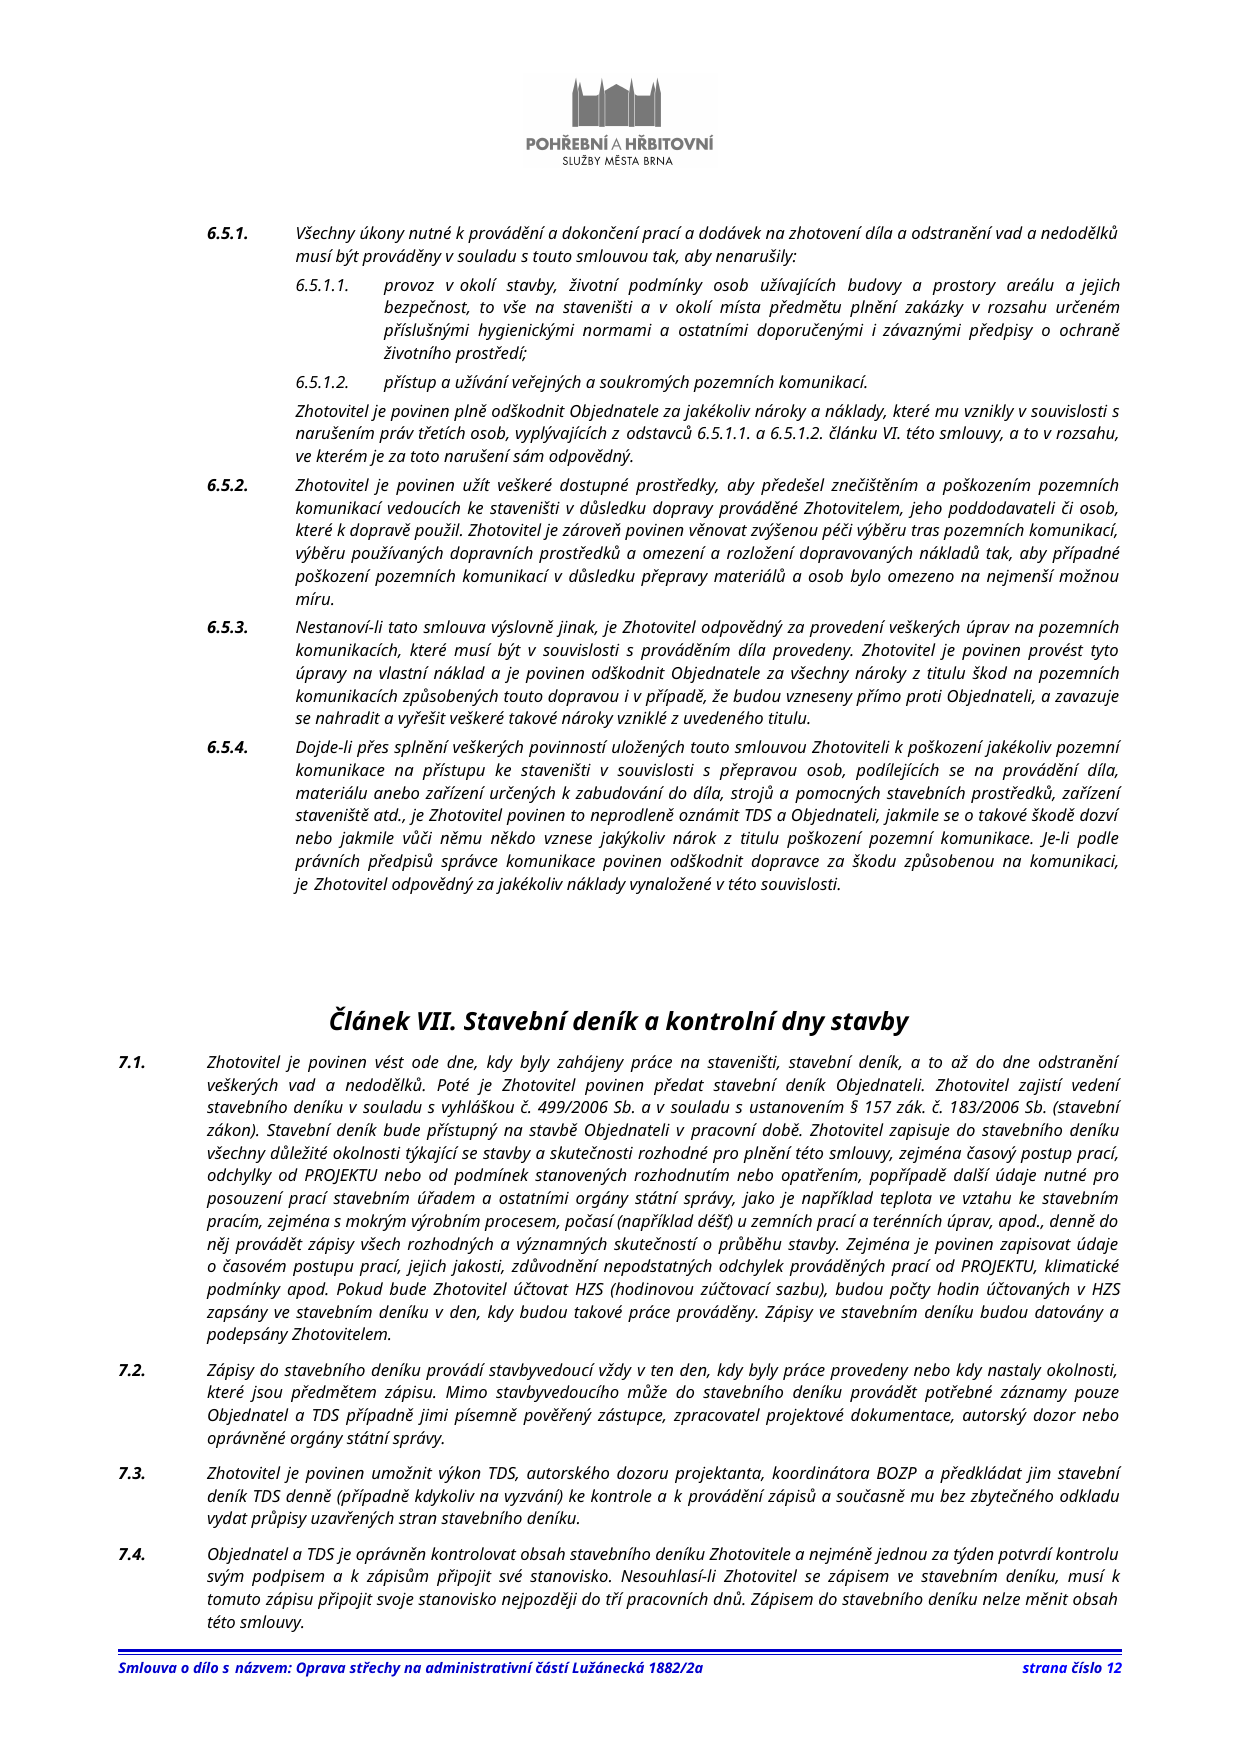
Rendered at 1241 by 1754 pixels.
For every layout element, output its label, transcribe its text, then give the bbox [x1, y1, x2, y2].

subtitle Dojde-li přes splnění veškerých povinností uložených touto smlouvou Zhotoviteli k poškození jakékoliv pozemní komunikace na přístupu ke staveništi v souvislosti s přepravou osob, podílejících se na provádění díla, materiálu anebo zařízení určených k zabudování do díla, strojů a pomocných stavebních prostředků, zařízení staveniště atd., je Zhotovitel povinen to neprodleně oznámit TDS a Objednateli, jakmile se o takové škodě dozví nebo jakmile vůči němu někdo vznese jakýkoliv nárok z titulu poškození pozemní komunikace. Je-li podle právních předpisů správce komunikace povinen odškodnit dopravce za škodu způsobenou na komunikaci, je Zhotovitel odpovědný za jakékoliv náklady vynaložené v této souvislosti. [207, 736, 1122, 895]
subtitle Nestanoví-li tato smlouva výslovně jinak, je Zhotovitel odpovědný za provedení veškerých úprav na pozemních komunikacích, které musí být v souvislosti s prováděním díla provedeny. Zhotovitel je povinen provést tyto úpravy na vlastní náklad a je povinen odškodnit Objednatele za všechny nároky z titulu škod na pozemních komunikacích způsobených touto dopravou i v případě, že budou vzneseny přímo proti Objednateli, a zavazuje se nahradit a vyřešit veškeré takové nároky vzniklé z uvedeného titulu. [207, 616, 1122, 730]
subtitle Objednatel a TDS je oprávněn kontrolovat obsah stavebního deníku Zhotovitele a nejméně jednou za týden potvrdí kontrolu svým podpisem a k zápisům připojit své stanovisko. Nesouhlasí-li Zhotovitel se zápisem ve stavebním deníku, musí k tomuto zápisu připojit svoje stanovisko nejpozději do tří pracovních dnů. Zápisem do stavebního deníku nelze měnit obsah této smlouvy. [118, 1542, 1122, 1633]
text Zhotovitel je povinen plně odškodnit Objednatele za jakékoliv nároky a náklady, které mu vznikly v souvislosti s narušením práv třetích osob, vyplývajících z odstavců 6.5.1.1. a 6.5.1.2. článku VI. této smlouvy, a to v rozsahu, ve kterém je za toto narušení sám odpovědný. [295, 399, 1122, 467]
text Článek VII. Stavební deník a kontrolní dny stavby [118, 1004, 1122, 1038]
picture [522, 73, 718, 168]
subtitle Zhotovitel je povinen užít veškeré dostupné prostředky, aby předešel znečištěním a poškozením pozemních komunikací vedoucích ke staveništi v důsledku dopravy prováděné Zhotovitelem, jeho poddodavateli či osob, které k dopravě použil. Zhotovitel je zároveň povinen věnovat zvýšenou péči výběru tras pozemních komunikací, výběru používaných dopravních prostředků a omezení a rozložení dopravovaných nákladů tak, aby případné poškození pozemních komunikací v důsledku přepravy materiálů a osob bylo omezeno na nejmenší možnou míru. [207, 474, 1122, 610]
subtitle provoz v okolí stavby, životní podmínky osob užívajících budovy a prostory areálu a jejich bezpečnost, to vše na staveništi a v okolí místa předmětu plnění zakázky v rozsahu určeném příslušnými hygienickými normami a ostatními doporučenými i závaznými předpisy o ochraně životního prostředí; [295, 273, 1122, 364]
subtitle Všechny úkony nutné k provádění a dokončení prací a dodávek na zhotovení díla a odstranění vad a nedodělků musí být prováděny v souladu s touto smlouvou tak, aby nenarušily: [207, 222, 1122, 267]
subtitle přístup a užívání veřejných a soukromých pozemních komunikací. [295, 370, 1122, 393]
subtitle Zhotovitel je povinen umožnit výkon TDS, autorského dozoru projektanta, koordinátora BOZP a předkládat jim stavební deník TDS denně (případně kdykoliv na vyzvání) ke kontrole a k provádění zápisů a současně mu bez zbytečného odkladu vydat průpisy uzavřených stran stavebního deníku. [118, 1462, 1122, 1530]
subtitle Zhotovitel je povinen vést ode dne, kdy byly zahájeny práce na staveništi, stavební deník, a to až do dne odstranění veškerých vad a nedodělků. Poté je Zhotovitel povinen předat stavební deník Objednateli. Zhotovitel zajistí vedení stavebního deníku v souladu s vyhláškou č. 499/2006 Sb. a v souladu s ustanovením § 157 zák. č. 183/2006 Sb. (stavební zákon). Stavební deník bude přístupný na stavbě Objednateli v pracovní době. Zhotovitel zapisuje do stavebního deníku všechny důležité okolnosti týkající se stavby a skutečnosti rozhodné pro plnění této smlouvy, zejména časový postup prací, odchylky od PROJEKTU nebo od podmínek stanovených rozhodnutím nebo opatřením, popřípadě další údaje nutné pro posouzení prací stavebním úřadem a ostatními orgány státní správy, jako je například teplota ve vztahu ke stavebním pracím, zejména s mokrým výrobním procesem, počasí (například déšť) u zemních prací a terénních úprav, apod., denně do něj provádět zápisy všech rozhodných a významných skutečností o průběhu stavby. Zejména je povinen zapisovat údaje o časovém postupu prací, jejich jakosti, zdůvodnění nepodstatných odchylek prováděných prací od PROJEKTU, klimatické podmínky apod. Pokud bude Zhotovitel účtovat HZS (hodinovou zúčtovací sazbu), budou počty hodin účtovaných v HZS zapsány ve stavebním deníku v den, kdy budou takové práce prováděny. Zápisy ve stavebním deníku budou datovány a podepsány Zhotovitelem. [118, 1051, 1122, 1346]
subtitle Zápisy do stavebního deníku provádí stavbyvedoucí vždy v ten den, kdy byly práce provedeny nebo kdy nastaly okolnosti, které jsou předmětem zápisu. Mimo stavbyvedoucího může do stavebního deníku provádět potřebné záznamy pouze Objednatel a TDS případně jimi písemně pověřený zástupce, zpracovatel projektové dokumentace, autorský dozor nebo oprávněné orgány státní správy. [118, 1358, 1122, 1449]
